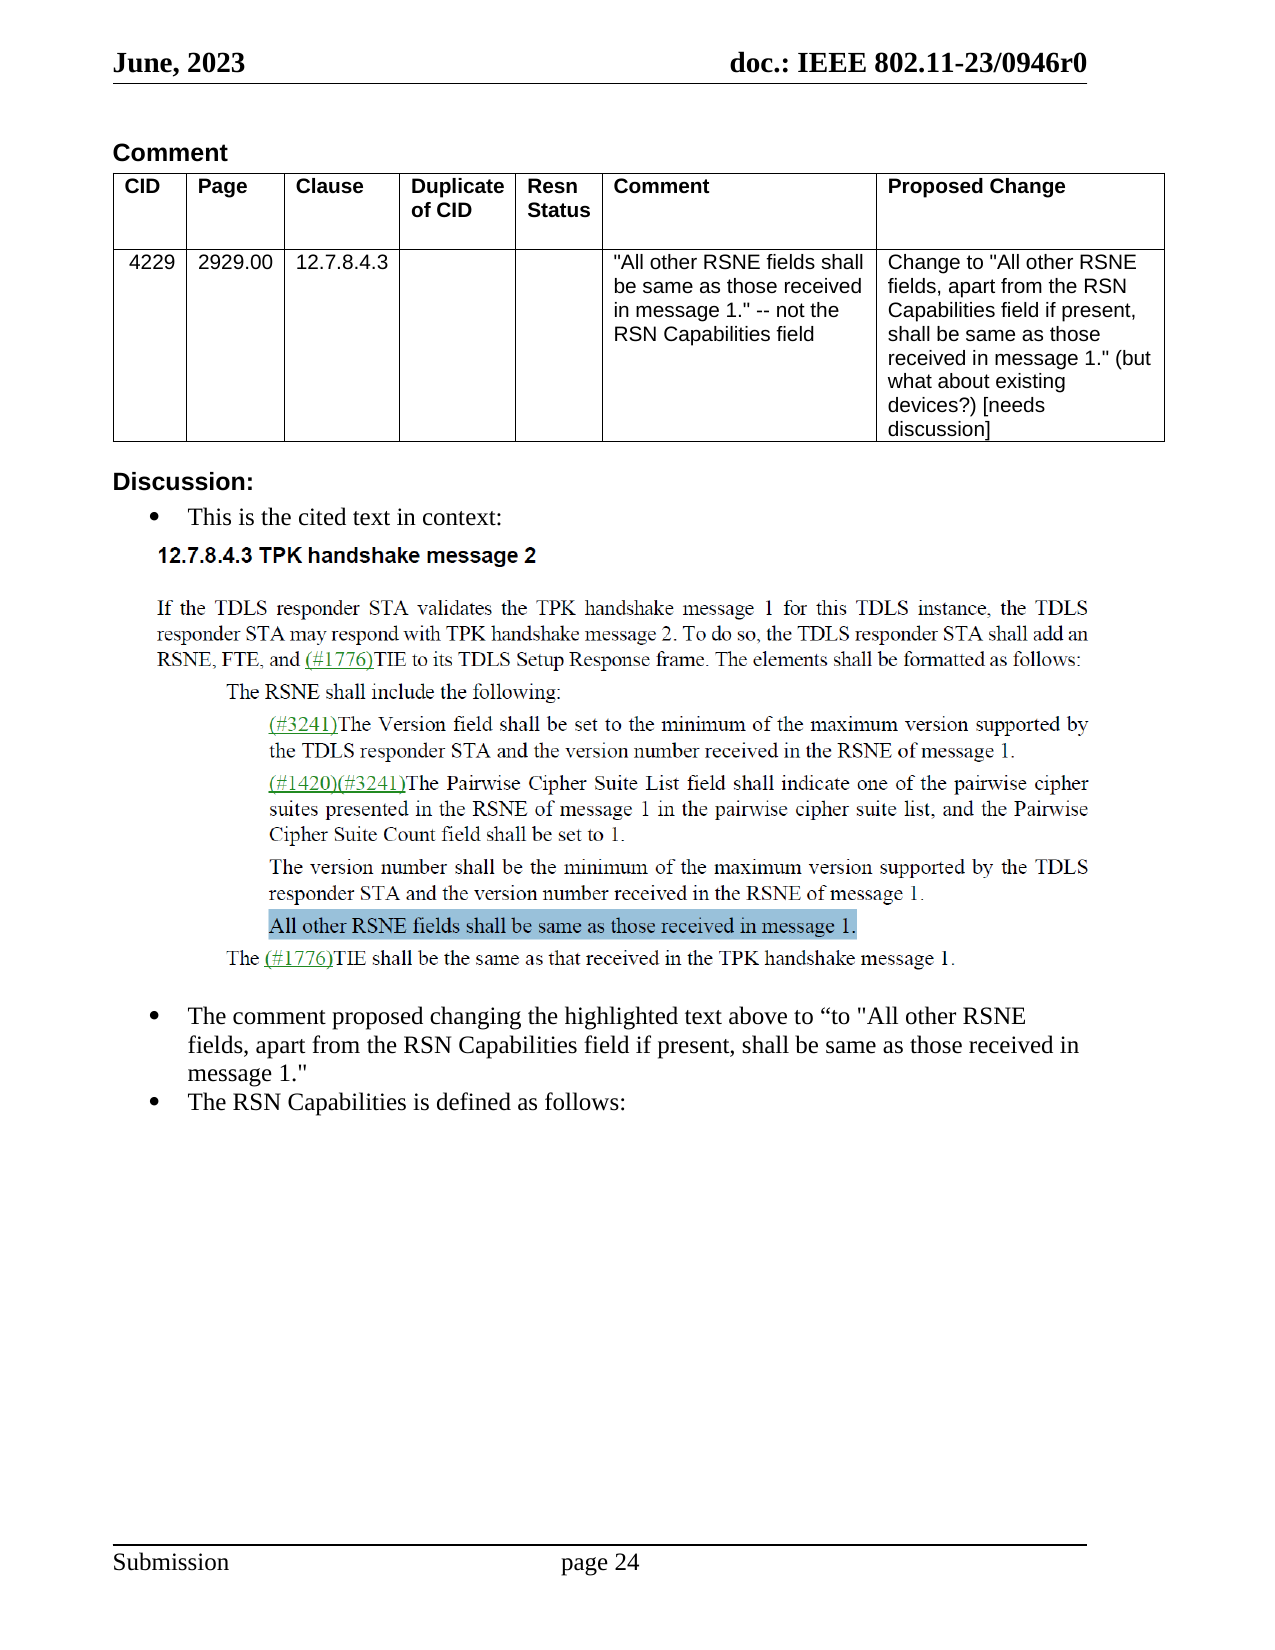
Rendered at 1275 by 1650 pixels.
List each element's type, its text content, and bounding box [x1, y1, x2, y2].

table_cell "All other RSNE fields shall be same as those received in message 1." -- not the RSN Capabilities field [603, 250, 876, 441]
table_header Clause [285, 174, 399, 248]
table_cell Change to "All other RSNE fields, apart from the RSN Capabilities field if present, shall be same as those received in message 1." (but what about existing devices?) [needs discussion] [877, 250, 1164, 441]
table_cell [400, 250, 515, 441]
picture [150, 531, 1125, 973]
table_header Comment [603, 174, 876, 248]
table_header CID [114, 174, 186, 248]
table_header Page [187, 174, 284, 248]
table_cell 12.7.8.4.3 [285, 250, 399, 441]
list The comment proposed changing the highlighted text above to “to "All other RSNE fields, apart from the RSN Capabilities field if present, shall be same as those received in message 1." [150, 1001, 1087, 1087]
subtitle Comment [112, 137, 1087, 166]
table_cell 2929.00 [187, 250, 284, 441]
table_header Duplicate of CID [400, 174, 515, 248]
list This is the cited text in context: [150, 502, 1087, 531]
table_cell 4229 [114, 250, 186, 441]
list The RSN Capabilities is defined as follows: [150, 1087, 1087, 1116]
table_header Resn Status [516, 174, 602, 248]
table_cell [516, 250, 602, 441]
table_header Proposed Change [877, 174, 1164, 248]
subtitle Discussion: [112, 467, 1087, 496]
